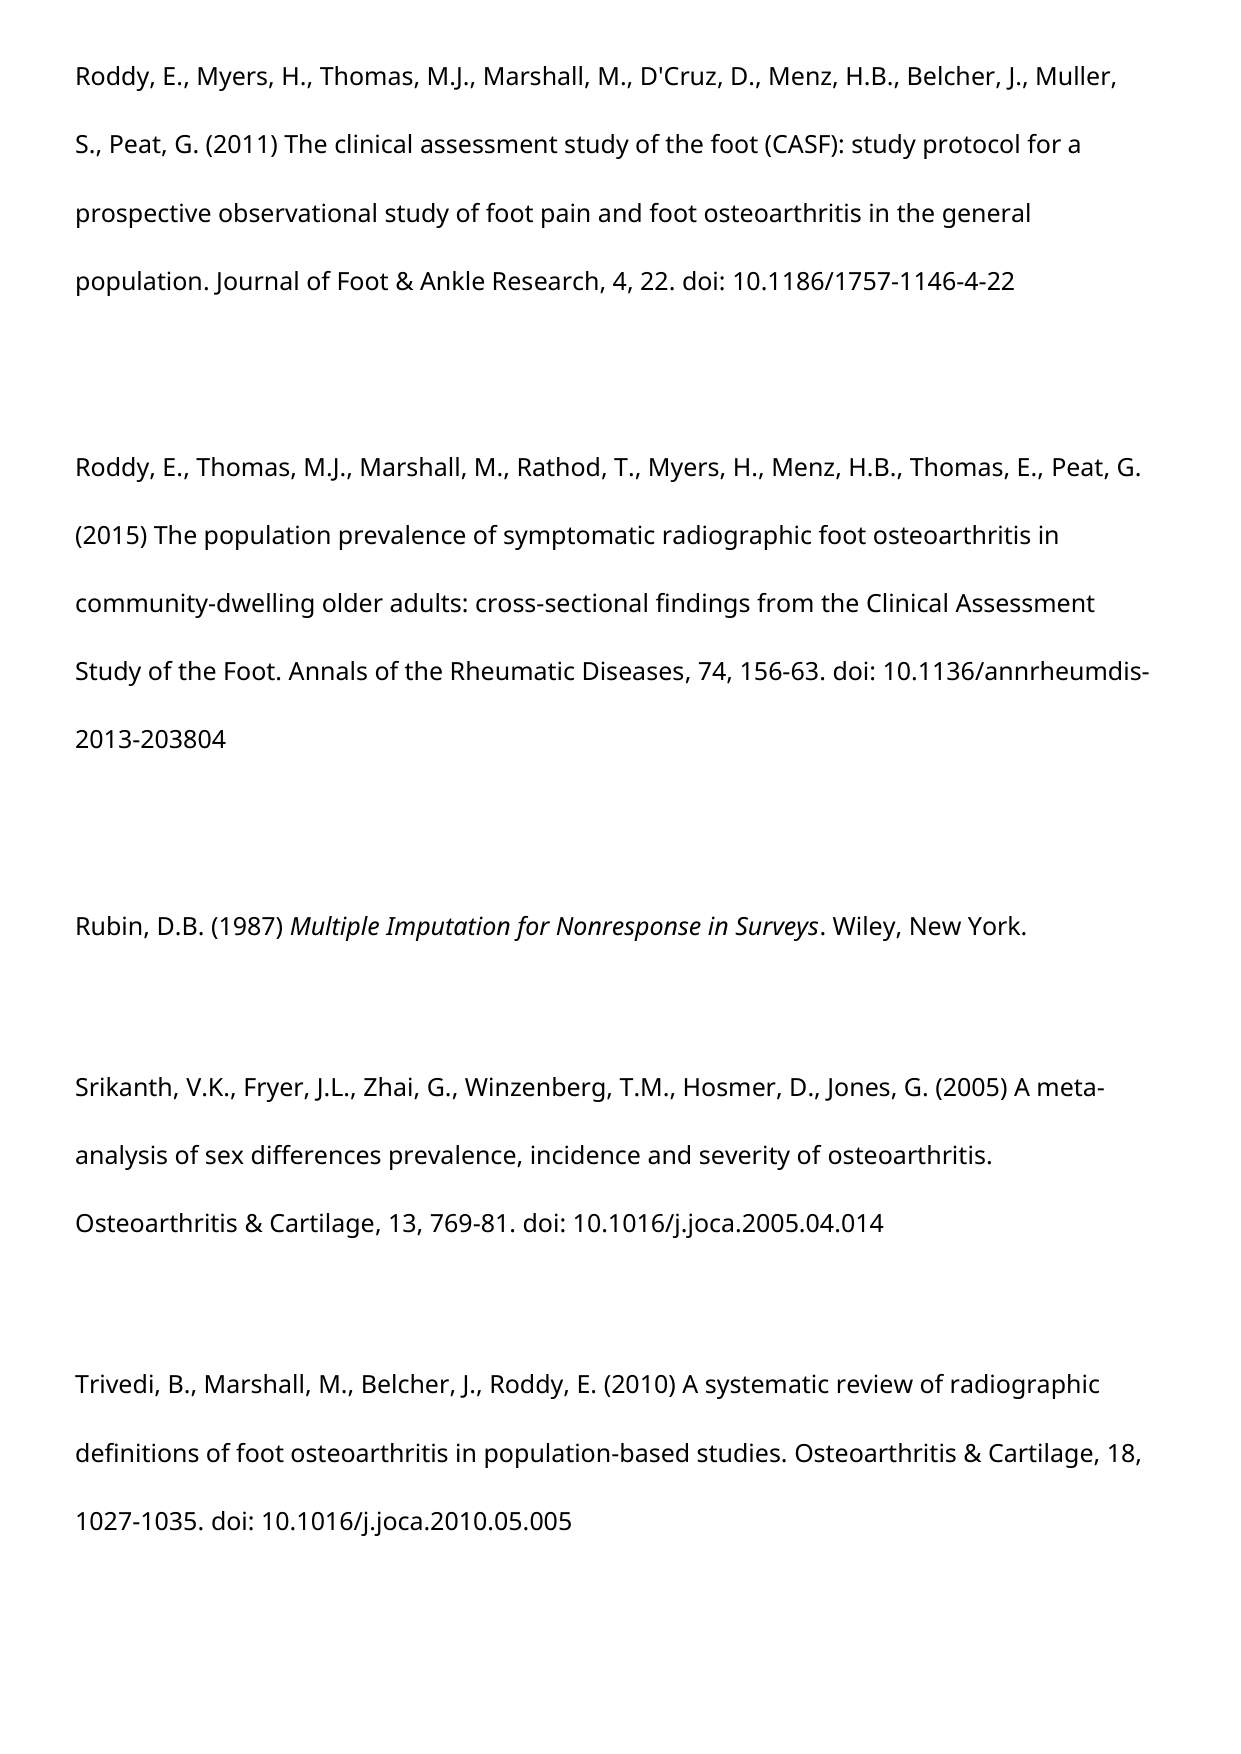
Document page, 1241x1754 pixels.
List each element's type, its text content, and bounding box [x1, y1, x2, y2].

text Roddy, E., Thomas, M.J., Marshall, M., Rathod, T., Myers, H., Menz, H.B., Thomas, E., Peat, G. (2015) The population prevalence of symptomatic radiographic foot osteoarthritis in community-dwelling older adults: cross-sectional findings from the Clinical Assessment Study of the Foot. Annals of the Rheumatic Diseases, 74, 156-63. doi: 10.1136/annrheumdis-2013-203804 [75, 450, 1165, 756]
text Trivedi, B., Marshall, M., Belcher, J., Roddy, E. (2010) A systematic review of radiographic definitions of foot osteoarthritis in population-based studies. Osteoarthritis & Cartilage, 18, 1027-1035. doi: 10.1016/j.joca.2010.05.005 [75, 1367, 1165, 1537]
text Roddy, E., Myers, H., Thomas, M.J., Marshall, M., D'Cruz, D., Menz, H.B., Belcher, J., Muller, S., Peat, G. (2011) The clinical assessment study of the foot (CASF): study protocol for a prospective observational study of foot pain and foot osteoarthritis in the general population. Journal of Foot & Ankle Research, 4, 22. doi: 10.1186/1757-1146-4-22 [75, 59, 1165, 297]
text Srikanth, V.K., Fryer, J.L., Zhai, G., Winzenberg, T.M., Hosmer, D., Jones, G. (2005) A meta-analysis of sex differences prevalence, incidence and severity of osteoarthritis. Osteoarthritis & Cartilage, 13, 769-81. doi: 10.1016/j.joca.2005.04.014 [75, 1070, 1165, 1240]
text Rubin, D.B. (1987) Multiple Imputation for Nonresponse in Surveys. Wiley, New York. [75, 908, 1165, 942]
